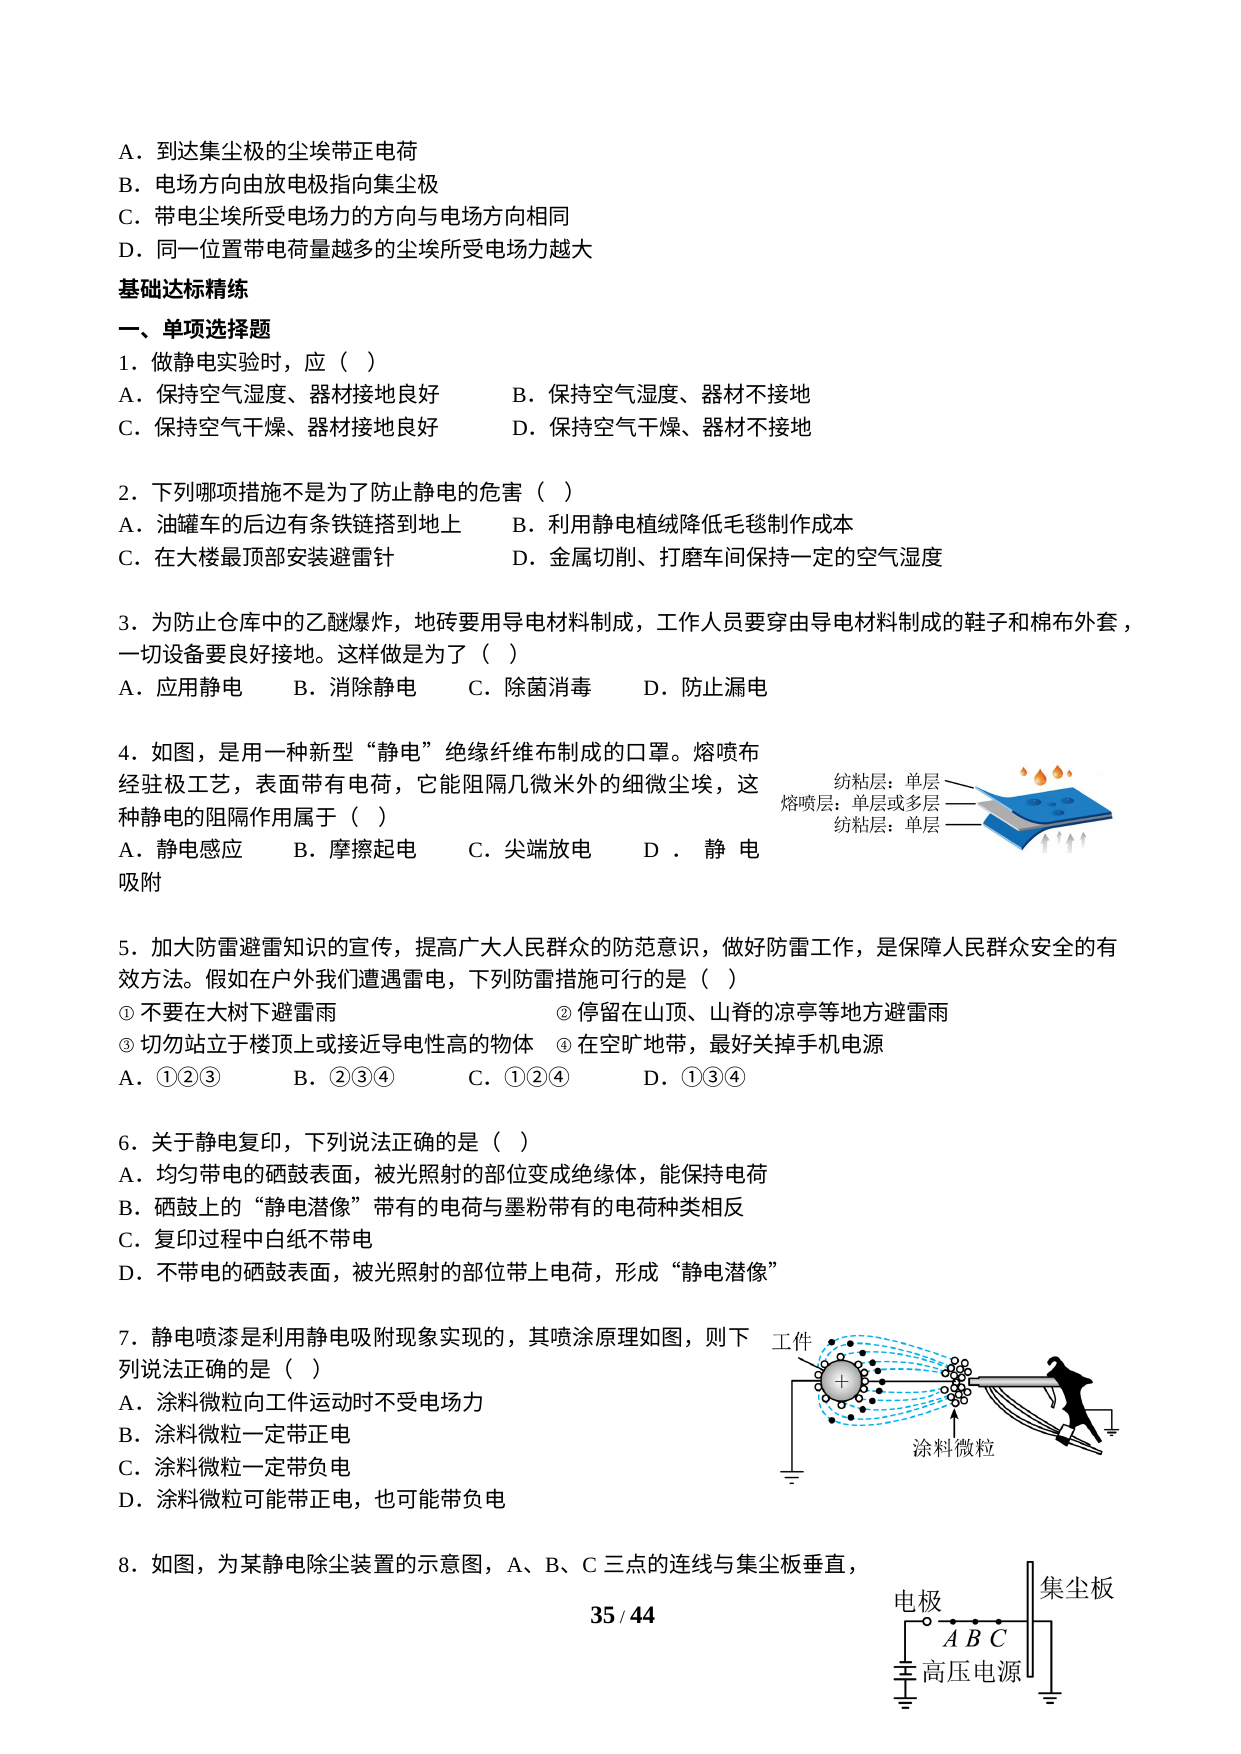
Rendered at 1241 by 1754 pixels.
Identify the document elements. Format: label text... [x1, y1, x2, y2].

text 一、单项选择题 [118, 312, 1122, 344]
text B．涂料微粒一定带正电 [118, 1417, 769, 1449]
list 做静电实验时，应（ ） [118, 344, 1122, 377]
text A．保持空气湿度、器材接地良好 B．保持空气湿度、器材不接地 [118, 377, 1122, 409]
text D．不带电的硒鼓表面，被光照射的部位带上电荷，形成“静电潜像” [118, 1254, 1122, 1287]
list 静电喷漆是利用静电吸附现象实现的，其喷涂原理如图，则下列说法正确的是（ ） [118, 1319, 1122, 1384]
picture [769, 1328, 1121, 1485]
text C．涂料微粒一定带负电 [118, 1449, 769, 1482]
list 加大防雷避雷知识的宣传，提高广大人民群众的防范意识，做好防雷工作，是保障人民群众安全的有效方法。假如在户外我们遭遇雷电，下列防雷措施可行的是（ ） [118, 929, 1122, 994]
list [118, 1547, 1122, 1579]
text D．涂料微粒可能带正电，也可能带负电 [118, 1482, 1122, 1514]
list 下列哪项措施不是为了防止静电的危害（ ） [118, 474, 1122, 507]
text A．①②③ B．②③④ C．①②④ D．①③④ [118, 1059, 1122, 1092]
text A．均匀带电的硒鼓表面，被光照射的部位变成绝缘体，能保持电荷 [118, 1157, 1122, 1189]
text D．同一位置带电荷量越多的尘埃所受电场力越大 [118, 231, 1122, 264]
text B．硒鼓上的“静电潜像”带有的电荷与墨粉带有的电荷种类相反 [118, 1189, 1122, 1222]
picture [779, 746, 1123, 855]
text A．静电感应 B．摩擦起电 C．尖端放电 D．静电吸附 [118, 832, 1122, 897]
text C．带电尘埃所受电场力的方向与电场方向相同 [118, 199, 1122, 231]
picture [888, 1554, 1121, 1714]
text C．保持空气干燥、器材接地良好 D．保持空气干燥、器材不接地 [118, 409, 1122, 442]
text ① 不要在大树下避雷雨 ② 停留在山顶、山脊的凉亭等地方避雷雨 [118, 994, 1122, 1027]
text C．复印过程中白纸不带电 [118, 1222, 1122, 1254]
text ③ 切勿站立于楼顶上或接近导电性高的物体 ④ 在空旷地带，最好关掉手机电源 [118, 1027, 1122, 1059]
text A．应用静电 B．消除静电 C．除菌消毒 D．防止漏电 [118, 669, 1122, 702]
text A．油罐车的后边有条铁链搭到地上 B．利用静电植绒降低毛毯制作成本 [118, 507, 1122, 539]
subtitle 基础达标精练 [118, 272, 1122, 304]
text B．电场方向由放电极指向集尘极 [118, 166, 1122, 199]
list 如图，是用一种新型“静电”绝缘纤维布制成的口罩。熔喷布经驻极工艺，表面带有电荷，它能阻隔几微米外的细微尘埃，这种静电的阻隔作用属于（ ） [118, 734, 1122, 832]
text A．到达集尘极的尘埃带正电荷 [118, 134, 1122, 166]
text A．涂料微粒向工件运动时不受电场力 [118, 1384, 769, 1417]
text C．在大楼最顶部安装避雷针 D．金属切削、打磨车间保持一定的空气湿度 [118, 539, 1122, 572]
list 为防止仓库中的乙醚爆炸，地砖要用导电材料制成，工作人员要穿由导电材料制成的鞋子和棉布外套，一切设备要良好接地。这样做是为了（ ） [118, 604, 1122, 669]
list 关于静电复印，下列说法正确的是（ ） [118, 1124, 1122, 1157]
